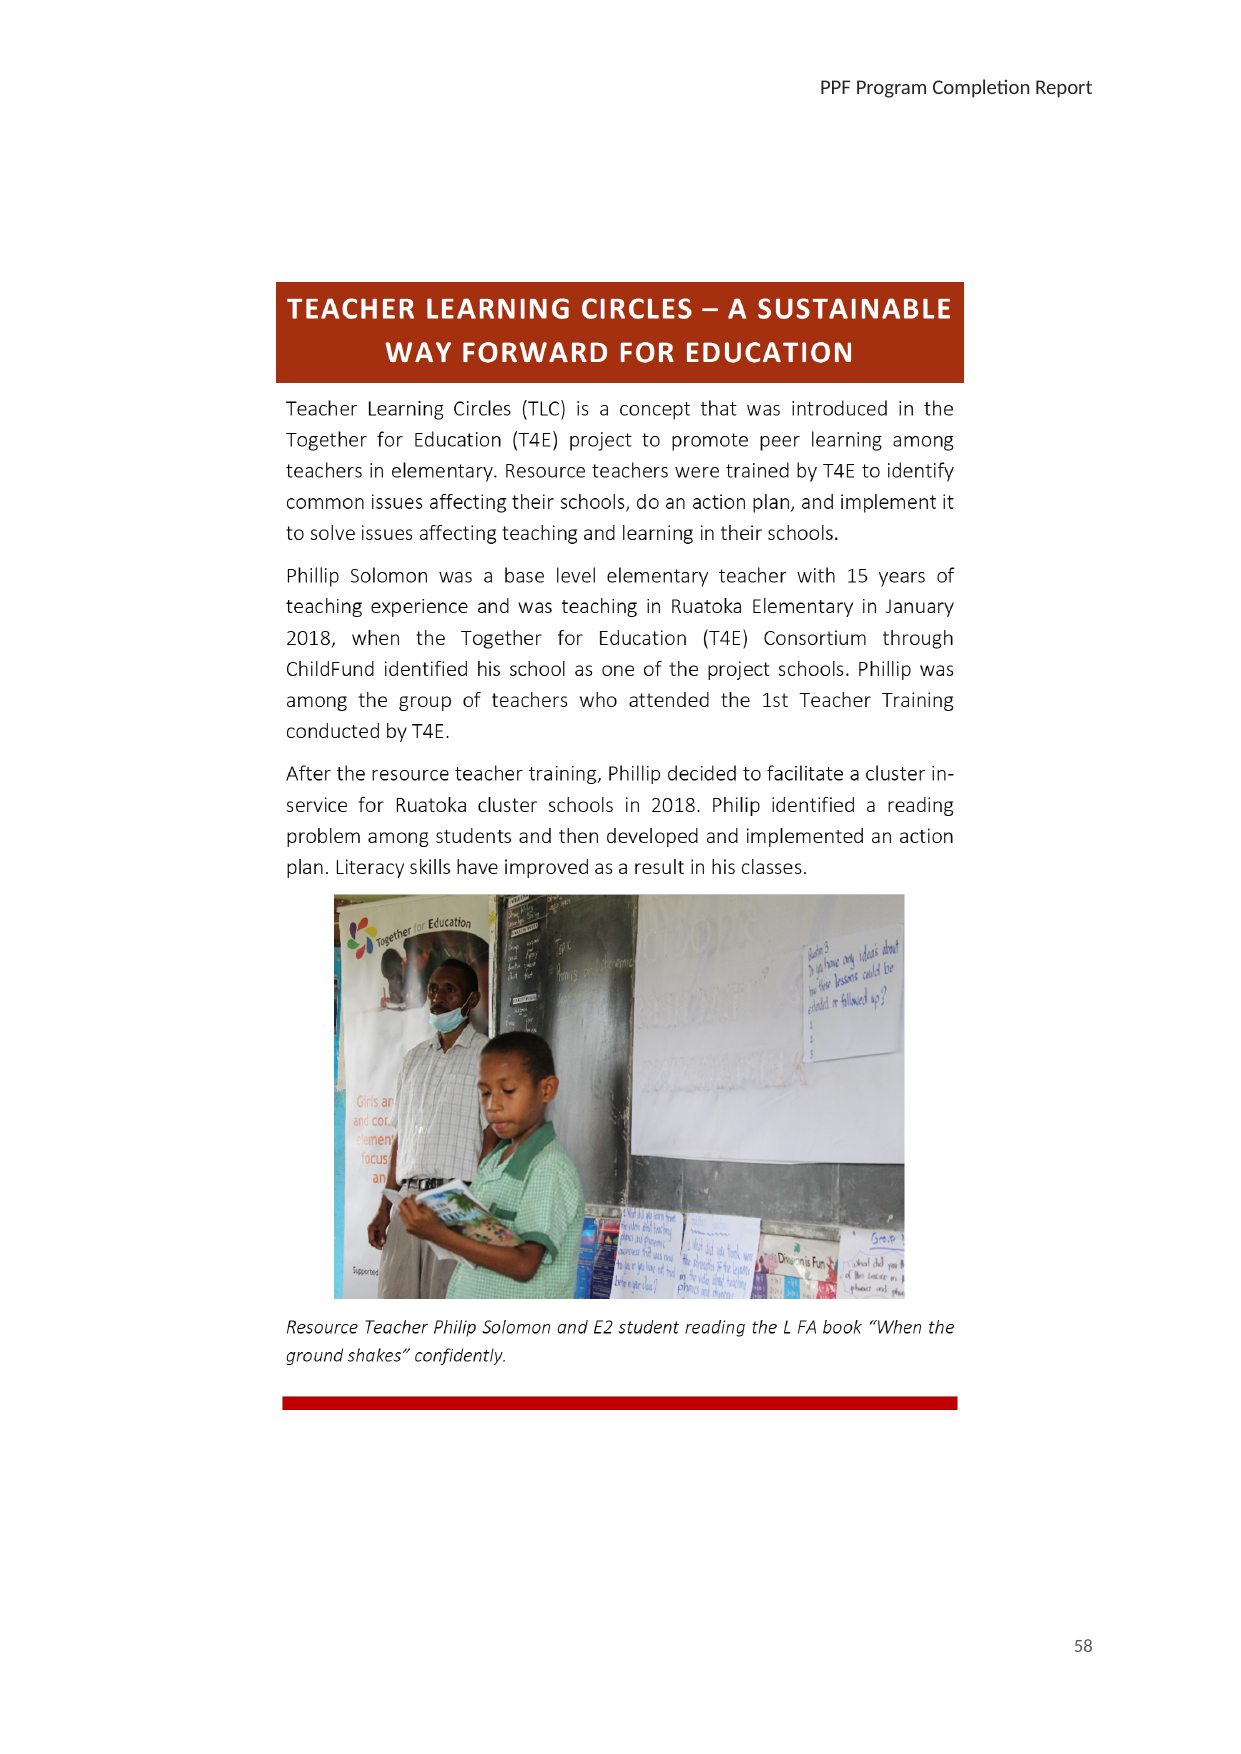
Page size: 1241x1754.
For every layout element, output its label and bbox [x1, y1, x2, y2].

picture [269, 262, 972, 1418]
